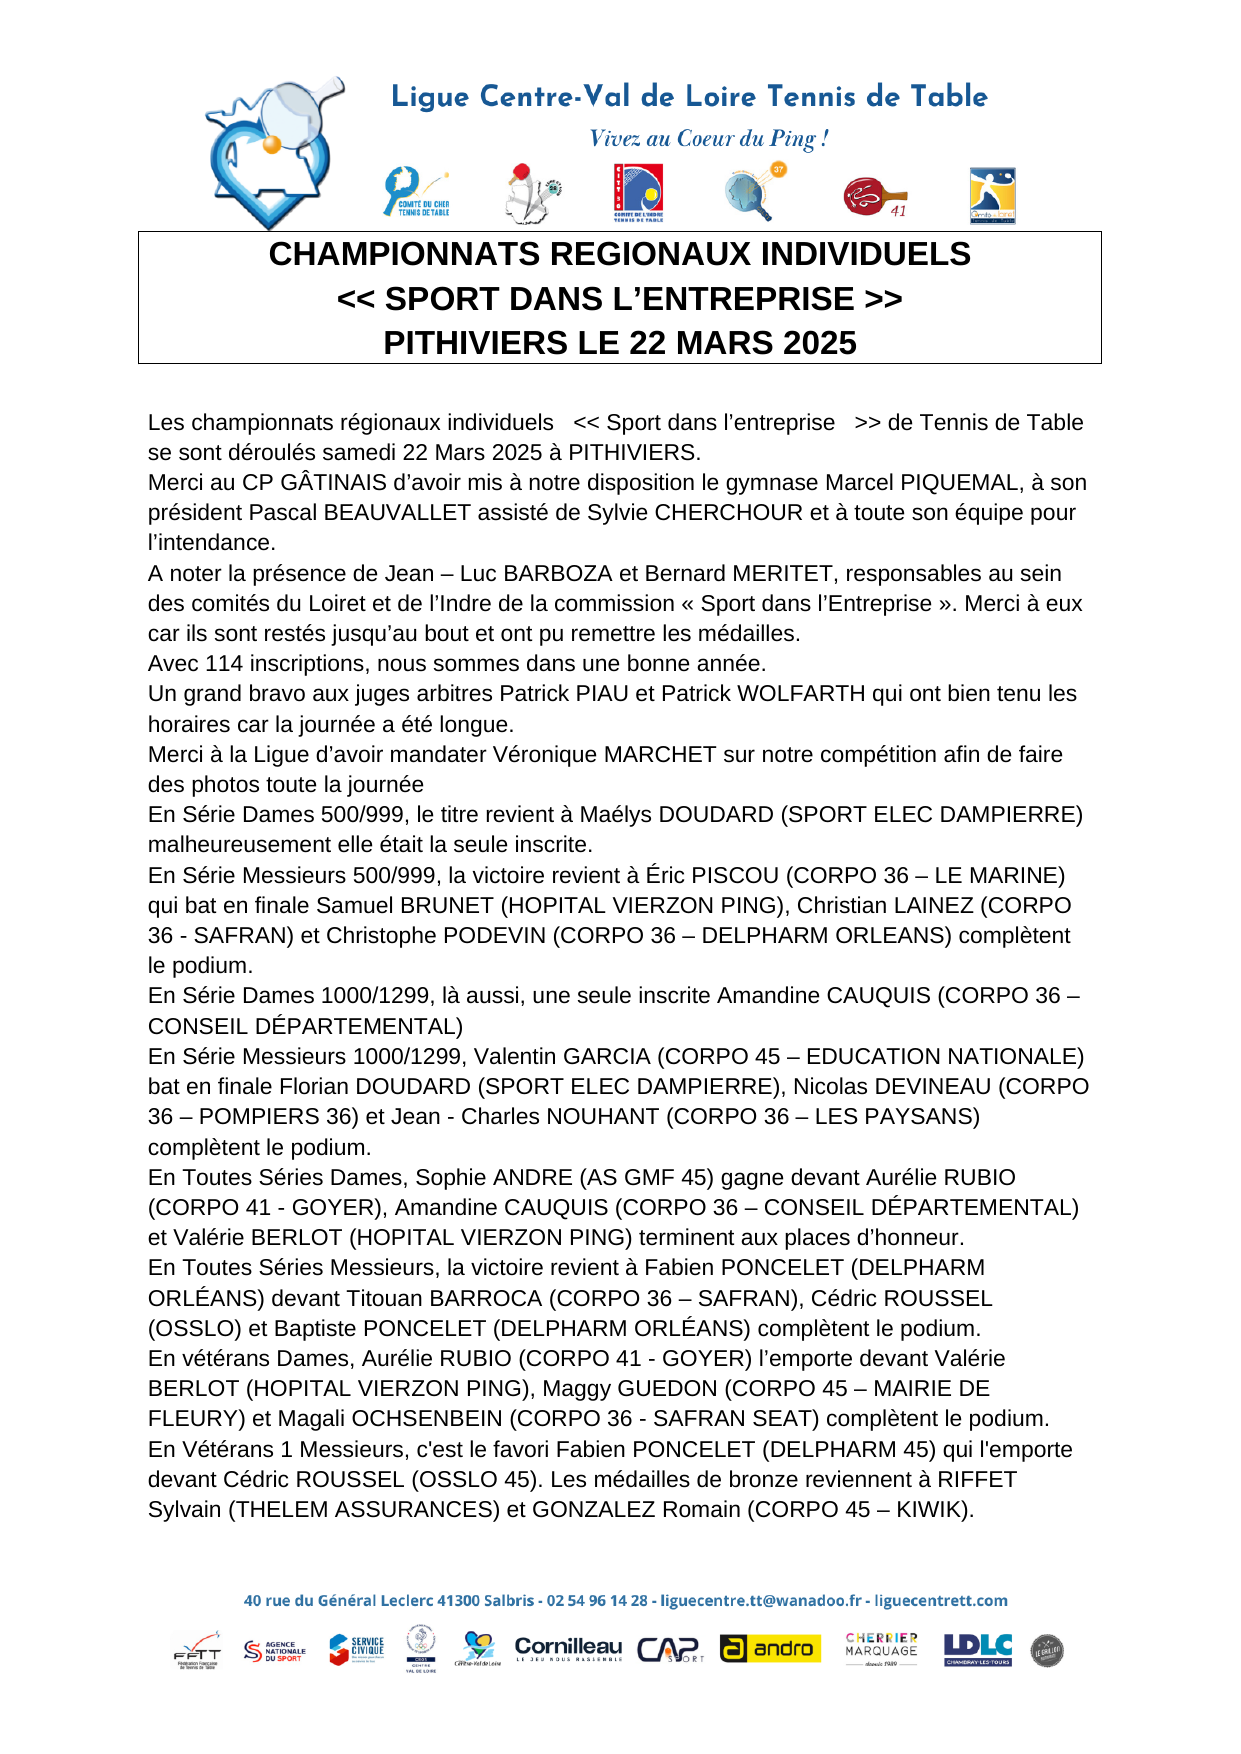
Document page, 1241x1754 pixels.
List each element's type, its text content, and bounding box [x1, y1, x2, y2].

text En Série Dames 1000/1299, là aussi, une seule inscrite Amandine CAUQUIS (CORPO 36 – CONSEIL DÉPARTEMENTAL) [148, 982, 1093, 1039]
text Les championnats régionaux individuels << Sport dans l’entreprise >> de Tennis de Table se sont déroulés samedi 22 Mars 2025 à PITHIVIERS. [148, 408, 1093, 465]
text En Vétérans 1 Messieurs, c'est le favori Fabien PONCELET (DELPHARM 45) qui l'emporte devant Cédric ROUSSEL (OSSLO 45). Les médailles de bronze reviennent à RIFFET Sylvain (THELEM ASSURANCES) et GONZALEZ Romain (CORPO 45 – KIWIK). [148, 1436, 1093, 1522]
text Un grand bravo aux juges arbitres Patrick PIAU et Patrick WOLFARTH qui ont bien tenu les horaires car la journée a été longue. [148, 680, 1093, 737]
text PITHIVIERS LE 22 MARS 2025 [139, 319, 1101, 363]
text CHAMPIONNATS REGIONAUX INDIVIDUELS [139, 232, 1101, 273]
picture [147, 1576, 1093, 1681]
text Merci au CP GÂTINAIS d’avoir mis à notre disposition le gymnase Marcel PIQUEMAL, à son président Pascal BEAUVALLET assisté de Sylvie CHERCHOUR et à toute son équipe pour l’intendance. [148, 469, 1093, 556]
text En Série Messieurs 1000/1299, Valentin GARCIA (CORPO 45 – EDUCATION NATIONALE) bat en finale Florian DOUDARD (SPORT ELEC DAMPIERRE), Nicolas DEVINEAU (CORPO 36 – POMPIERS 36) et Jean - Charles NOUHANT (CORPO 36 – LES PAYSANS) complètent le podium. [148, 1043, 1093, 1160]
text Merci à la Ligue d’avoir mandater Véronique MARCHET sur notre compétition afin de faire des photos toute la journée [148, 741, 1093, 797]
text En Toutes Séries Messieurs, la victoire revient à Fabien PONCELET (DELPHARM ORLÉANS) devant Titouan BARROCA (CORPO 36 – SAFRAN), Cédric ROUSSEL (OSSLO) et Baptiste PONCELET (DELPHARM ORLÉANS) complètent le podium. [148, 1254, 1093, 1341]
text Avec 114 inscriptions, nous sommes dans une bonne année. [148, 650, 1093, 677]
text En Toutes Séries Dames, Sophie ANDRE (AS GMF 45) gagne devant Aurélie RUBIO (CORPO 41 - GOYER), Amandine CAUQUIS (CORPO 36 – CONSEIL DÉPARTEMENTAL) et Valérie BERLOT (HOPITAL VIERZON PING) terminent aux places d’honneur. [148, 1164, 1093, 1251]
text A noter la présence de Jean – Luc BARBOZA et Bernard MERITET, responsables au sein des comités du Loiret et de l’Indre de la commission « Sport dans l’Entreprise ». Merci à eux car ils sont restés jusqu’au bout et ont pu remettre les médailles. [148, 559, 1093, 646]
text En Série Messieurs 500/999, la victoire revient à Éric PISCOU (CORPO 36 – LE MARINE) qui bat en finale Samuel BRUNET (HOPITAL VIERZON PING), Christian LAINEZ (CORPO 36 - SAFRAN) et Christophe PODEVIN (CORPO 36 – DELPHARM ORLEANS) complètent le podium. [148, 862, 1093, 979]
text En vétérans Dames, Aurélie RUBIO (CORPO 41 - GOYER) l’emporte devant Valérie BERLOT (HOPITAL VIERZON PING), Maggy GUEDON (CORPO 45 – MAIRIE DE FLEURY) et Magali OCHSENBEIN (CORPO 36 - SAFRAN SEAT) complètent le podium. [148, 1345, 1093, 1432]
text << SPORT DANS L’ENTREPRISE >> [139, 275, 1101, 317]
text En Série Dames 500/999, le titre revient à Maélys DOUDARD (SPORT ELEC DAMPIERRE) malheureusement elle était la seule inscrite. [148, 801, 1093, 858]
picture [147, 73, 1093, 231]
